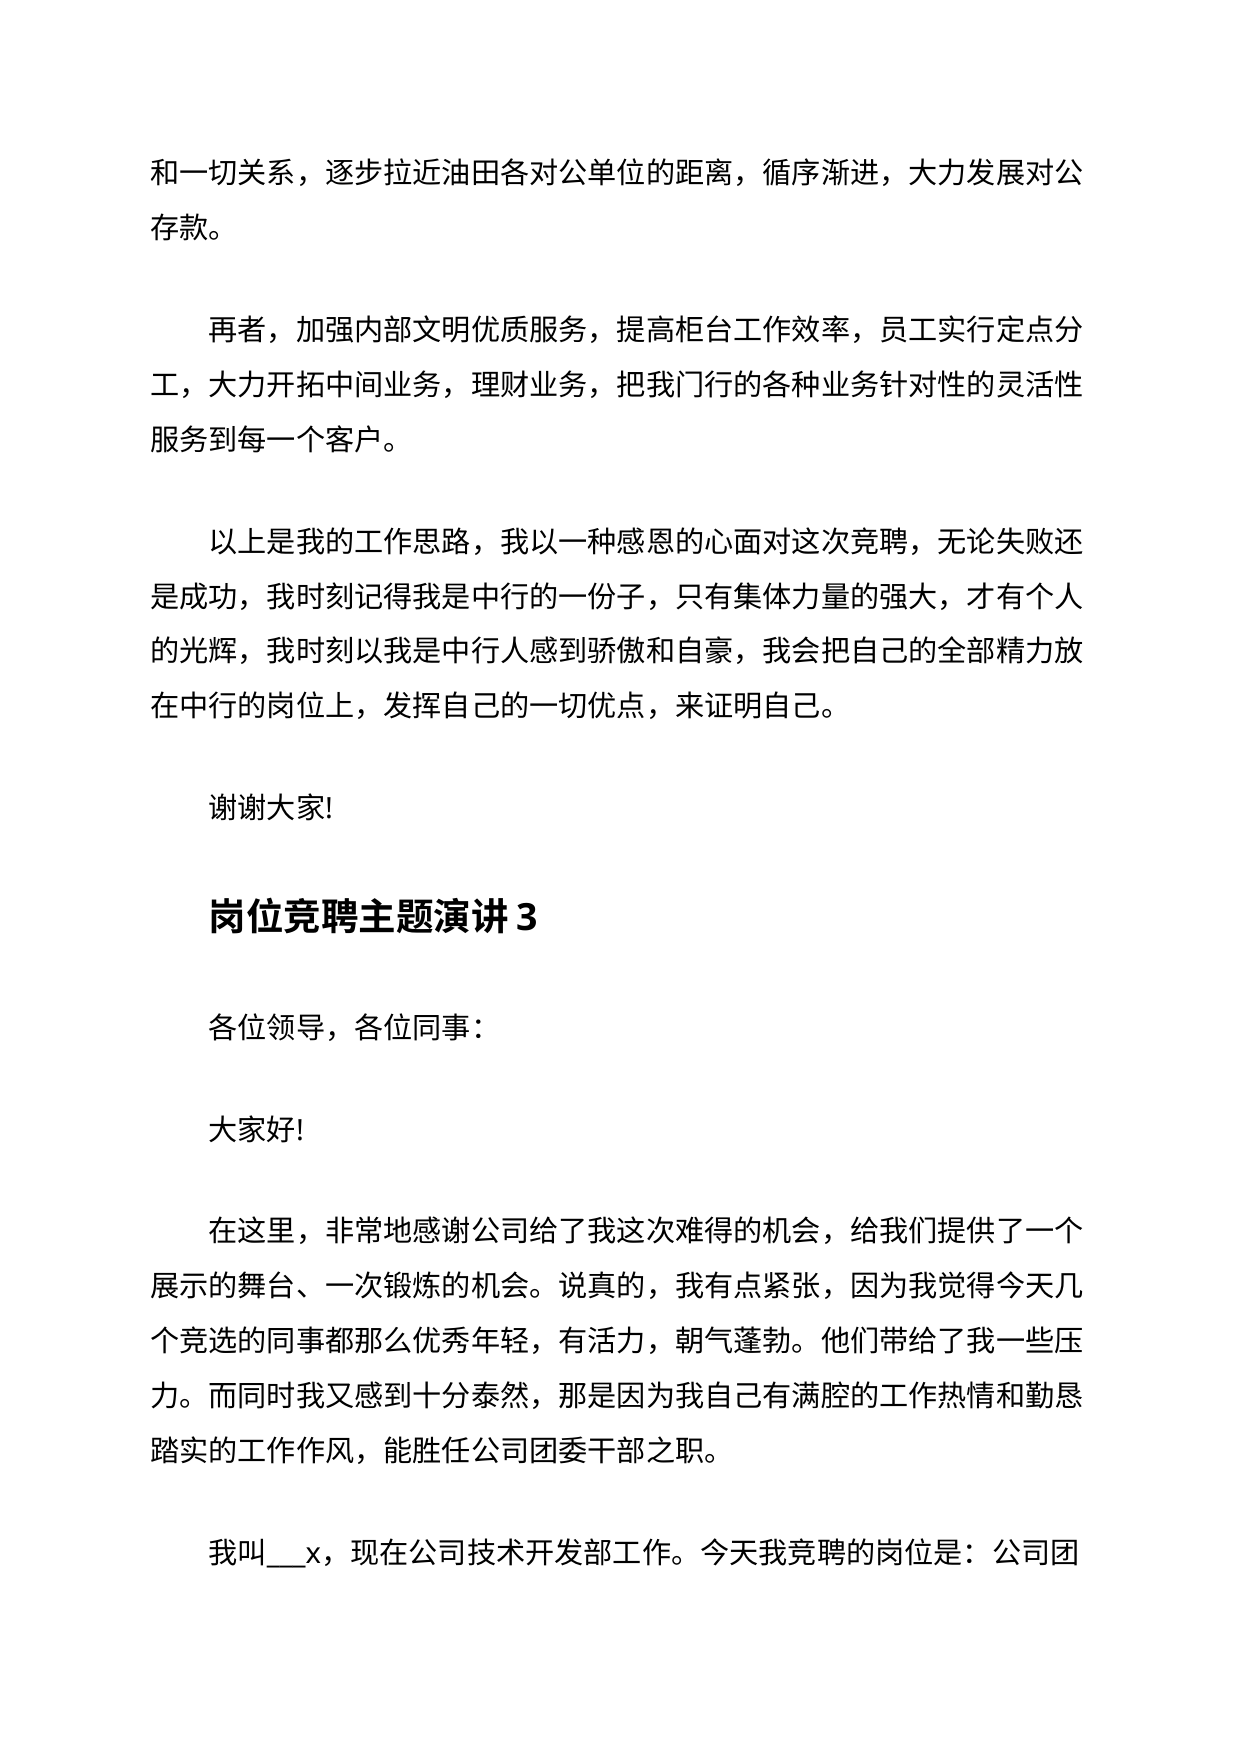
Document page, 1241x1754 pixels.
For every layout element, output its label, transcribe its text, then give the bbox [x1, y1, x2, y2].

text 大家好! [150, 1106, 1090, 1148]
text 在这里，非常地感谢公司给了我这次难得的机会，给我们提供了一个展示的舞台、一次锻炼的机会。说真的，我有点紧张，因为我觉得今天几个竞选的同事都那么优秀年轻，有活力，朝气蓬勃。他们带给了我一些压力。而同时我又感到十分泰然，那是因为我自己有满腔的工作热情和勤恳踏实的工作作风，能胜任公司团委干部之职。 [150, 1208, 1090, 1470]
text 岗位竞聘主题演讲3 [150, 887, 1090, 941]
text 谢谢大家! [150, 785, 1090, 827]
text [150, 150, 1090, 247]
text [150, 1529, 1090, 1572]
text 再者，加强内部文明优质服务，提高柜台工作效率，员工实行定点分工，大力开拓中间业务，理财业务，把我门行的各种业务针对性的灵活性服务到每一个客户。 [150, 307, 1090, 459]
text 以上是我的工作思路，我以一种感恩的心面对这次竞聘，无论失败还是成功，我时刻记得我是中行的一份子，只有集体力量的强大，才有个人的光辉，我时刻以我是中行人感到骄傲和自豪，我会把自己的全部精力放在中行的岗位上，发挥自己的一切优点，来证明自己。 [150, 518, 1090, 725]
text 各位领导，各位同事： [150, 1004, 1090, 1047]
